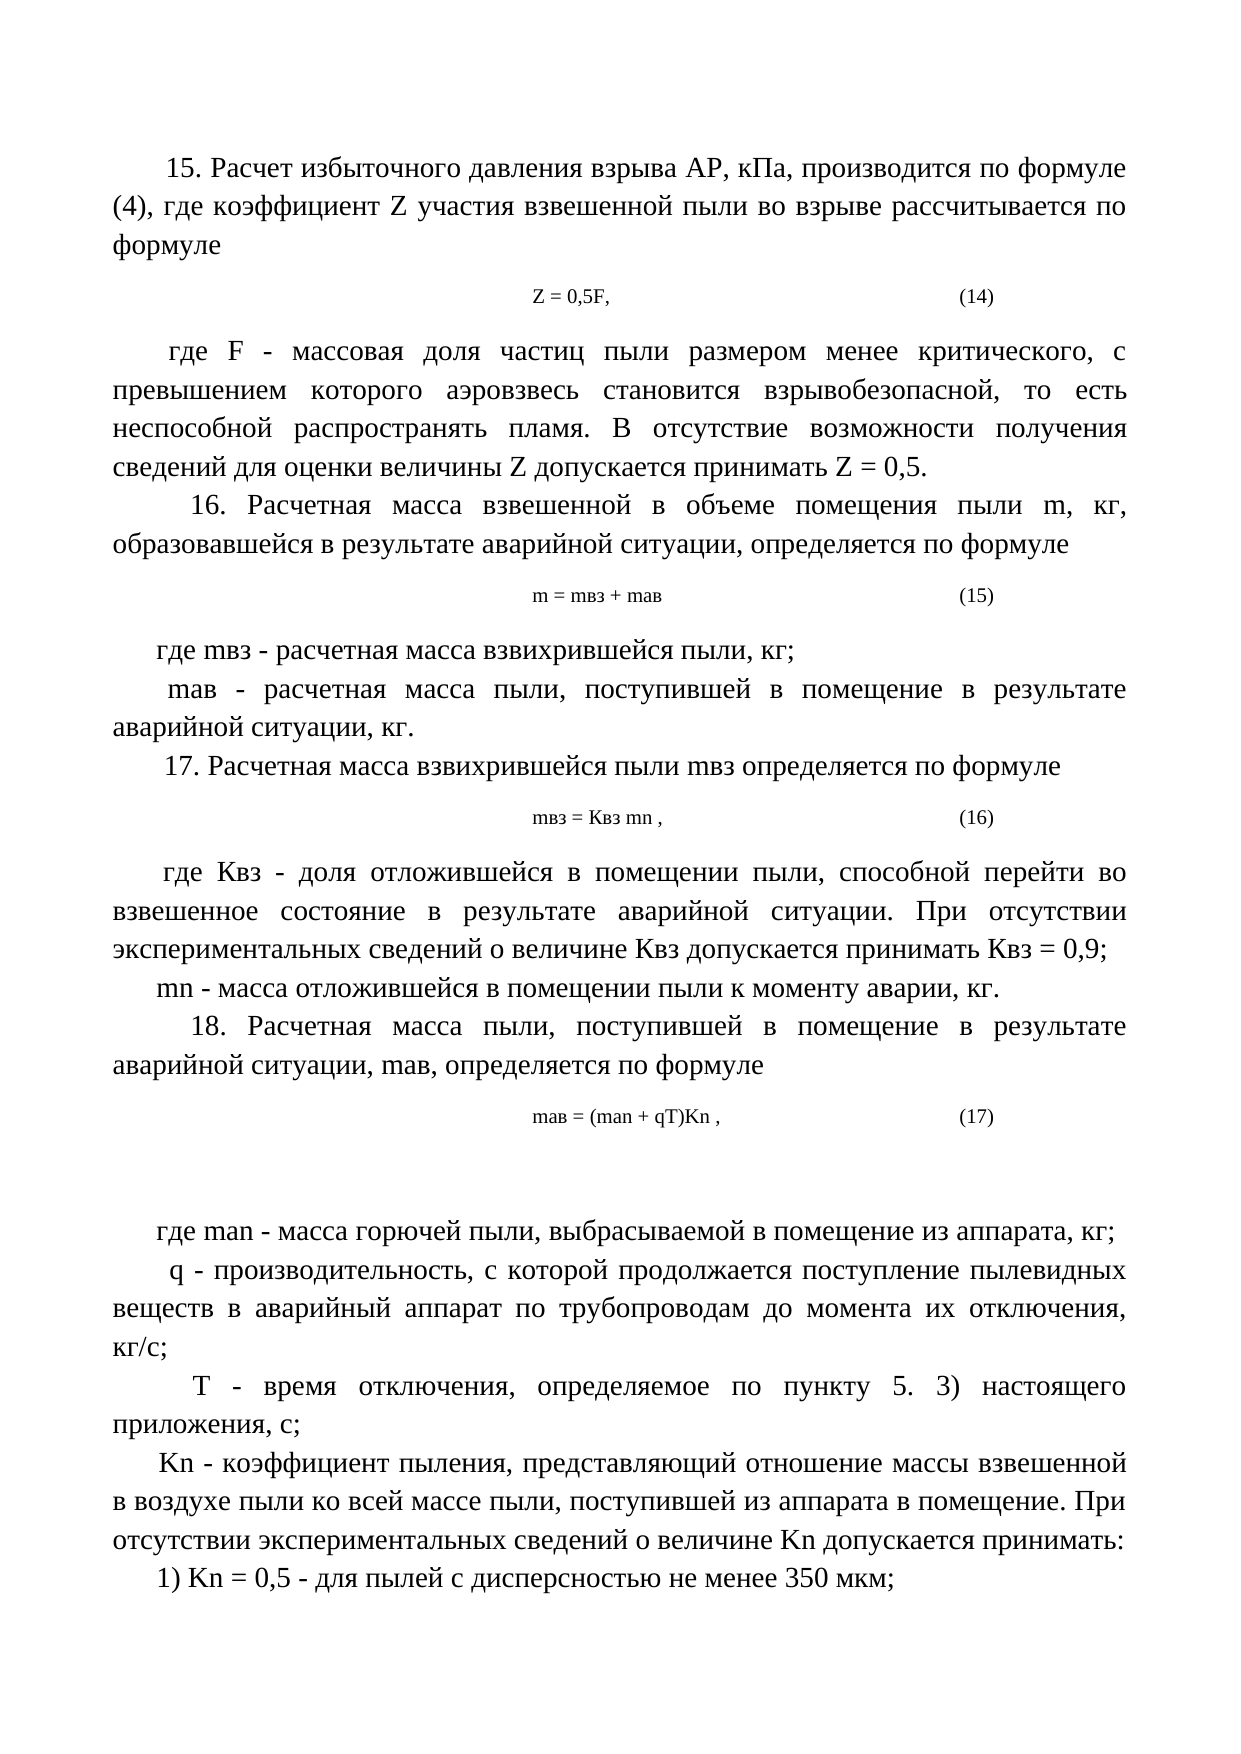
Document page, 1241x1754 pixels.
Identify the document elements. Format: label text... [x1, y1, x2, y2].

text mав - расчетная масса пыли, поступившей в помещение в результате аварийной ситуации, кг. [112, 671, 1128, 743]
text где mвз - расчетная масса взвихрившейся пыли, кг; [112, 632, 1128, 666]
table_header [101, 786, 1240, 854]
text 18. Расчетная масса пыли, поступившей в помещение в результате аварийной ситуации, maв, определяется по формуле [112, 1008, 1128, 1080]
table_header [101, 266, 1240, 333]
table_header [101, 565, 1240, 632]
text q - производительность, с которой продолжается поступление пылевидных веществ в аварийный аппарат по трубопроводам до момента их отключения, кг/с; [112, 1252, 1128, 1363]
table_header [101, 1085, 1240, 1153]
text Т - время отключения, определяемое по пункту 5. 3) настоящего приложения, с; [112, 1368, 1128, 1440]
text где man - масса горючей пыли, выбрасываемой в помещение из аппарата, кг; [112, 1213, 1128, 1247]
text 1) Kn = 0,5 - для пылей с дисперсностью не менее 350 мкм; [112, 1560, 1128, 1594]
text 17. Расчетная масса взвихрившейся пыли mвз определяется по формуле [112, 748, 1128, 781]
text Kn - коэффициент пыления, представляющий отношение массы взвешенной в воздухе пыли ко всей массе пыли, поступившей из аппарата в помещение. При отсутствии экспериментальных сведений о величине Kn допускается принимать: [112, 1445, 1128, 1555]
text 16. Расчетная масса взвешенной в объеме помещения пыли m, кг, образовавшейся в результате аварийной ситуации, определяется по формуле [112, 487, 1128, 559]
text mn - масса отложившейся в помещении пыли к моменту аварии, кг. [112, 970, 1128, 1003]
text 15. Расчет избыточного давления взрыва АР, кПа, производится по формуле (4), где коэффициент Z участия взвешенной пыли во взрыве рассчитывается по формуле [112, 150, 1128, 261]
text где Квз - доля отложившейся в помещении пыли, способной перейти во взвешенное состояние в результате аварийной ситуации. При отсутствии экспериментальных сведений о величине Квз допускается принимать Квз = 0,9; [112, 854, 1128, 965]
text где F - массовая доля частиц пыли размером менее критического, с превышением которого аэровзвесь становится взрывобезопасной, то есть неспособной распространять пламя. В отсутствие возможности получения сведений для оценки величины Z допускается принимать Z = 0,5. [112, 333, 1128, 482]
